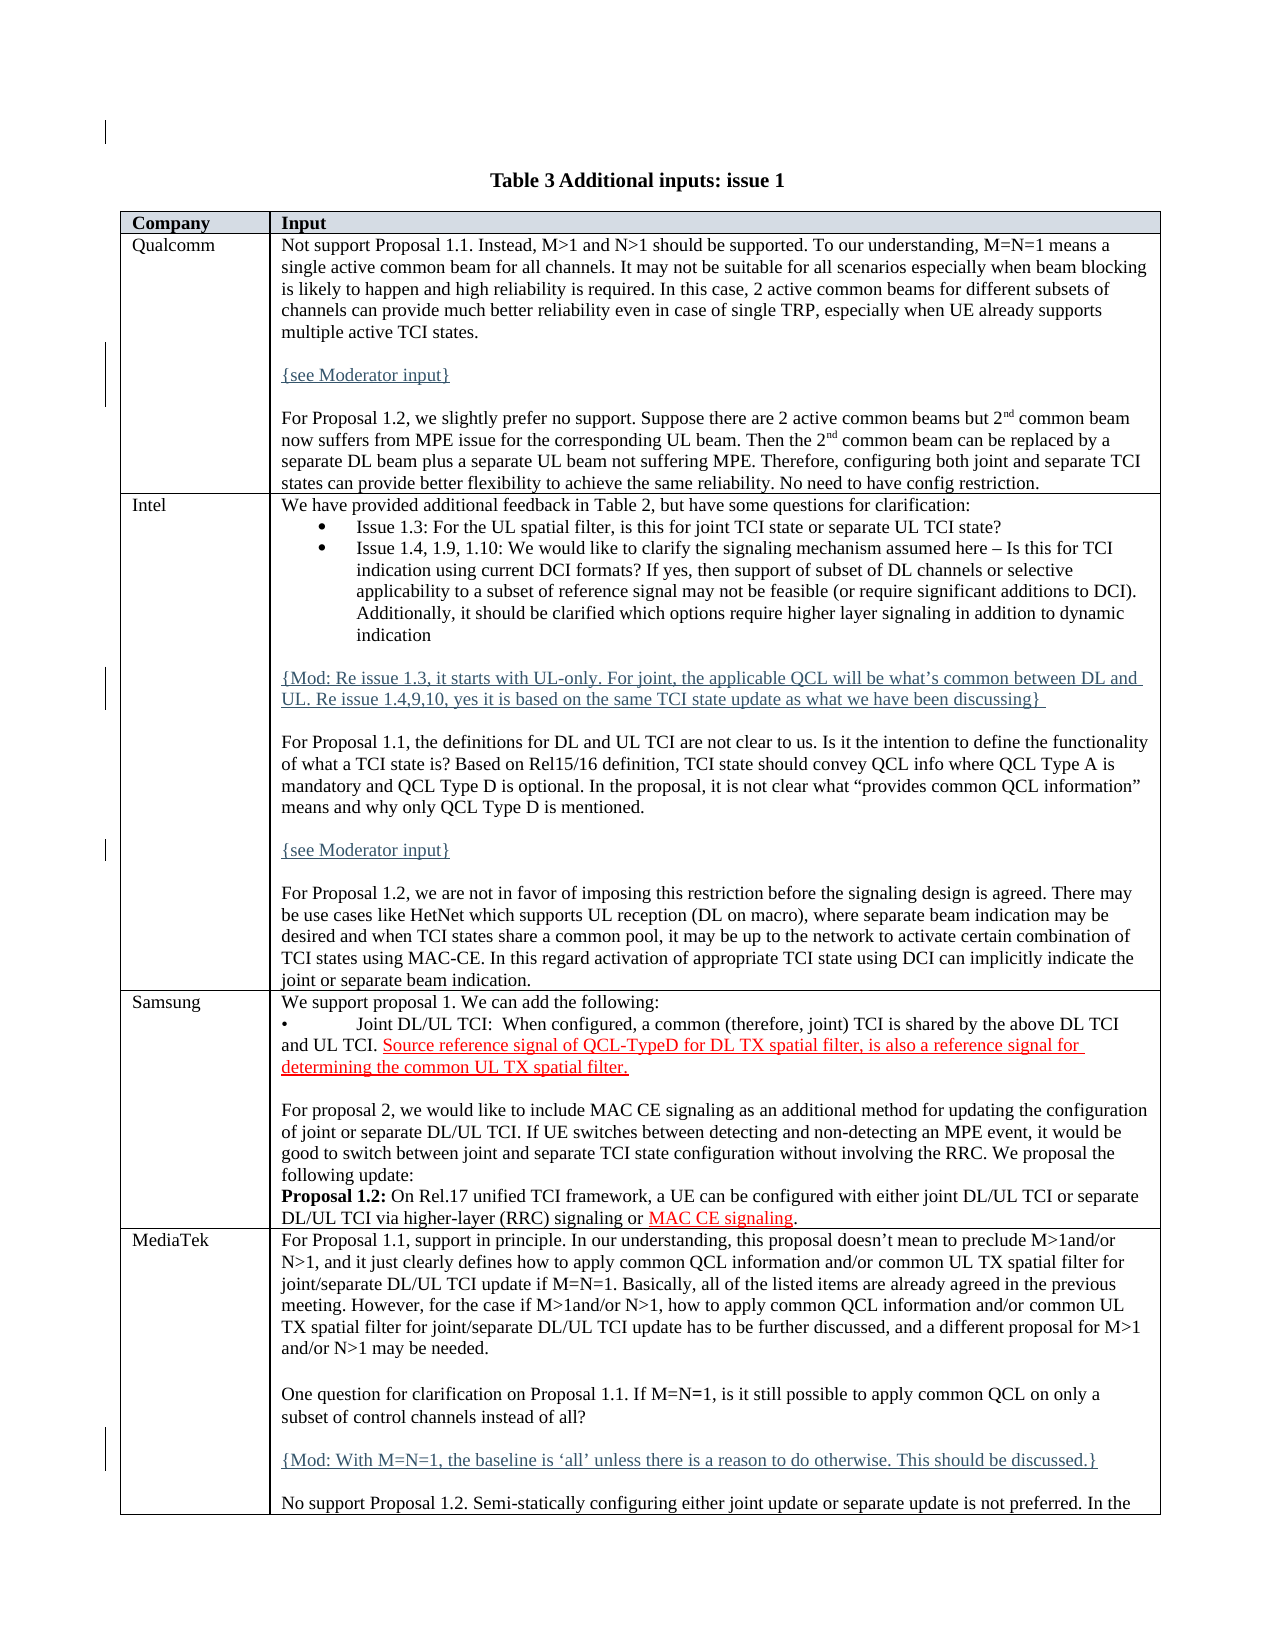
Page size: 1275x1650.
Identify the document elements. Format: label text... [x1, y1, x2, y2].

table_cell Not support Proposal 1.1. Instead, M>1 and N>1 should be supported. To our understanding, M=N=1 means a single active common beam for all channels. It may not be suitable for all scenarios especially when beam blocking is likely to happen and high reliability is required. In this case, 2 active common beams for different subsets of channels can provide much better reliability even in case of single TRP, especially when UE already supports multiple active TCI states. For Proposal 1.2, we slightly prefer no support. Suppose there are 2 active common beams but 2nd common beam now suffers from MPE issue for the corresponding UL beam. Then the 2nd common beam can be replaced by a separate DL beam plus a separate UL beam not suffering MPE. Therefore, configuring both joint and separate TCI states can provide better flexibility to achieve the same reliability. No need to have config restriction. [271, 234, 1160, 493]
table_cell Samsung [121, 991, 269, 1228]
table_cell We support proposal 1. We can add the following: • Joint DL/UL TCI: When configured, a common (therefore, joint) TCI is shared by the above DL TCI and UL TCI. Source reference signal of QCL-TypeD for DL TX spatial filter, is also a reference signal for determining the common UL TX spatial filter. For proposal 2, we would like to include MAC CE signaling as an additional method for updating the configuration of joint or separate DL/UL TCI. If UE switches between detecting and non-detecting an MPE event, it would be good to switch between joint and separate TCI state configuration without involving the RRC. We proposal the following update: Proposal 1.2: On Rel.17 unified TCI framework, a UE can be configured with either joint DL/UL TCI or separate DL/UL TCI via higher-layer (RRC) signaling or MAC CE signaling. [271, 991, 1160, 1228]
table_cell MediaTek [121, 1229, 269, 1514]
table_cell Qualcomm [121, 234, 269, 493]
table_header Input [271, 212, 1160, 233]
table_cell Intel [121, 494, 269, 990]
table_header Company [121, 212, 269, 233]
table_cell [271, 1229, 1160, 1514]
table_cell We have provided additional feedback in Table 2, but have some questions for clarification: Issue 1.3: For the UL spatial filter, is this for joint TCI state or separate UL TCI state? Issue 1.4, 1.9, 1.10: We would like to clarify the signaling mechanism assumed here – Is this for TCI indication using current DCI formats? If yes, then support of subset of DL channels or selective applicability to a subset of reference signal may not be feasible (or require significant additions to DCI). Additionally, it should be clarified which options require higher layer signaling in addition to dynamic indication For Proposal 1.1, the definitions for DL and UL TCI are not clear to us. Is it the intention to define the functionality of what a TCI state is? Based on Rel15/16 definition, TCI state should convey QCL info where QCL Type A is mandatory and QCL Type D is optional. In the proposal, it is not clear what “provides common QCL information” means and why only QCL Type D is mentioned. For Proposal 1.2, we are not in favor of imposing this restriction before the signaling design is agreed. There may be use cases like HetNet which supports UL reception (DL on macro), where separate beam indication may be desired and when TCI states share a common pool, it may be up to the network to activate certain combination of TCI states using MAC-CE. In this regard activation of appropriate TCI state using DCI can implicitly indicate the joint or separate beam indication. [271, 494, 1160, 990]
text Table 3 Additional inputs: issue 1 [120, 168, 1155, 192]
